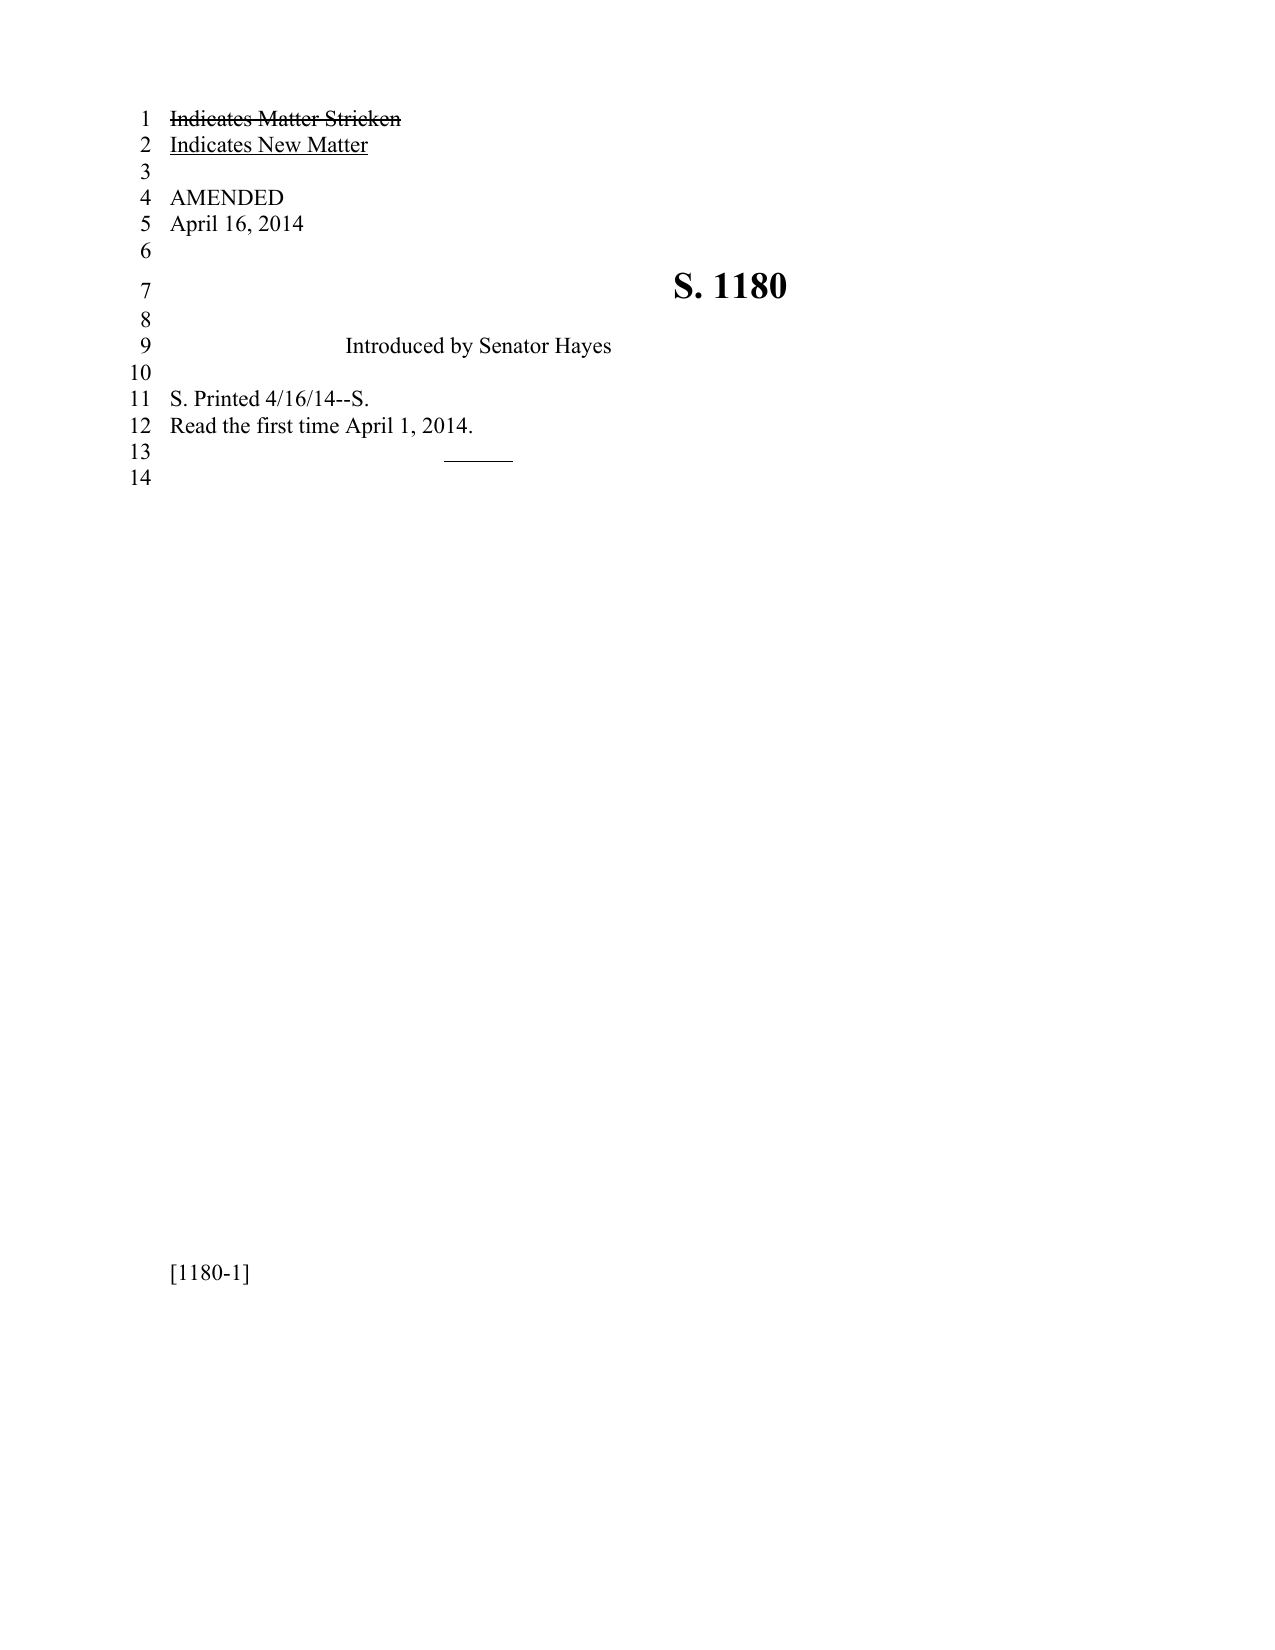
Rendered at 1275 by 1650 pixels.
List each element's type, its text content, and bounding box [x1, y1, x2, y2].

text AMENDED [169, 184, 787, 210]
text Read the first time April 1, 2014. [169, 412, 787, 438]
text April 16, 2014 [169, 210, 787, 237]
text Indicates Matter Stricken [169, 105, 787, 131]
text S. Printed 4/16/14--S. [169, 385, 787, 412]
text S. 1180 [169, 263, 787, 306]
text Introduced by Senator Hayes [169, 333, 787, 359]
text Indicates New Matter [169, 131, 787, 158]
